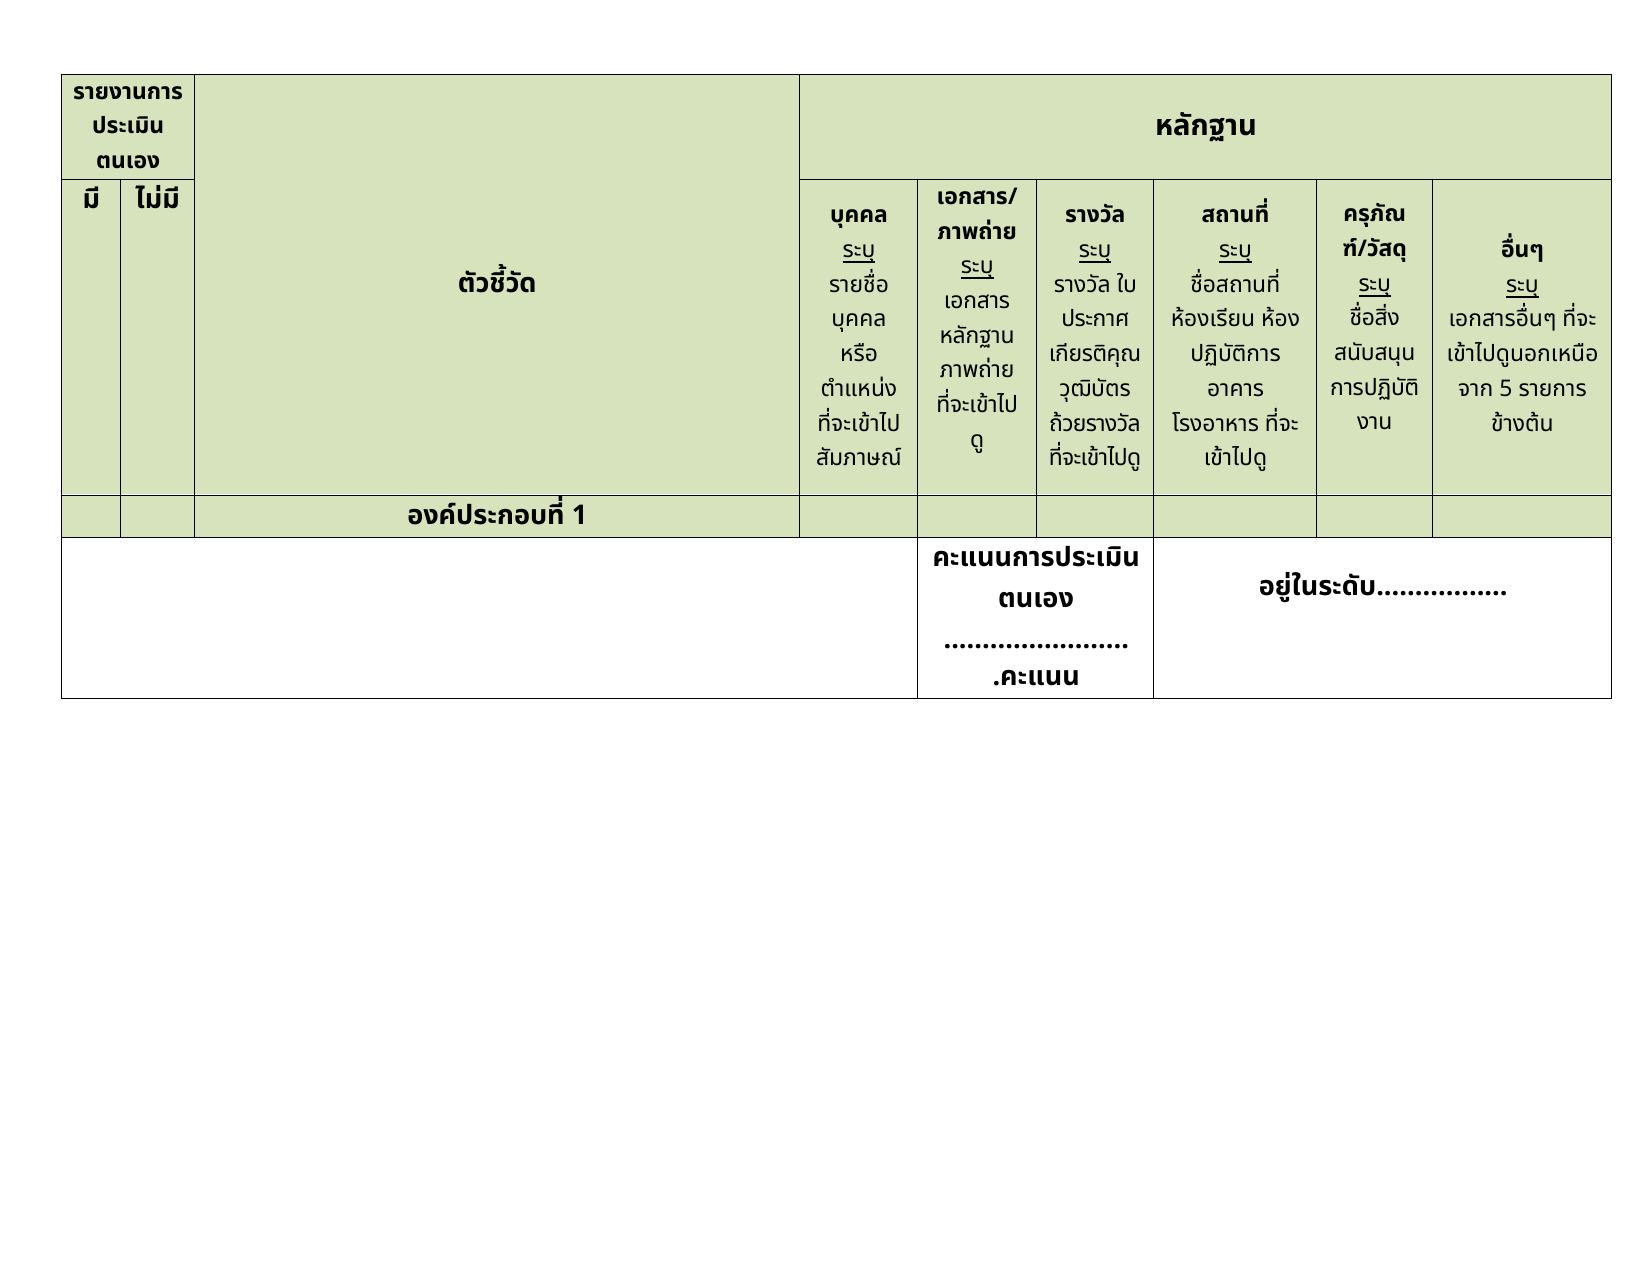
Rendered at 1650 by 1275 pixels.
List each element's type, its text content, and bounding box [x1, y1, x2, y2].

table_cell รางวัล ระบุ รางวัล ใบประกาศเกียรติคุณ วุฒิบัตร ถ้วยรางวัล ที่จะเข้าไปดู [1037, 180, 1153, 494]
table_cell [62, 496, 120, 537]
table_cell [1154, 496, 1316, 537]
table_cell องค์ประกอบที่ 1 [195, 496, 799, 537]
table_cell [800, 496, 917, 537]
table_cell [1317, 496, 1432, 537]
table_cell เอกสาร/ภาพถ่าย ระบุ เอกสารหลักฐาน ภาพถ่าย ที่จะเข้าไปดู [918, 180, 1036, 494]
table_cell อยู่ในระดับ................. [1154, 538, 1611, 698]
table_cell [918, 496, 1036, 537]
table_cell บุคคล ระบุ รายชื่อบุคคล หรือตำแหน่ง ที่จะเข้าไปสัมภาษณ์ [800, 180, 917, 494]
table_header หลักฐาน [800, 75, 1611, 179]
table_cell ครุภัณฑ์/วัสดุ ระบุ ชื่อสิ่งสนับสนุนการปฏิบัติงาน [1317, 180, 1432, 494]
table_cell คะแนนการประเมินตนเอง .........................คะแนน [918, 538, 1153, 698]
table_header รายงานการประเมินตนเอง [62, 75, 194, 179]
table_cell มี [62, 180, 120, 494]
table_cell [1433, 496, 1611, 537]
table_header ตัวชี้วัด [195, 75, 799, 494]
table_cell ไม่มี [121, 180, 194, 494]
table_cell อื่นๆ ระบุ เอกสารอื่นๆ ที่จะเข้าไปดูนอกเหนือจาก 5 รายการข้างต้น [1433, 180, 1611, 494]
table_cell [1037, 496, 1153, 537]
table_cell [121, 496, 194, 537]
table_cell สถานที่ ระบุ ชื่อสถานที่ ห้องเรียน ห้องปฏิบัติการ อาคาร โรงอาหาร ที่จะเข้าไปดู [1154, 180, 1316, 494]
